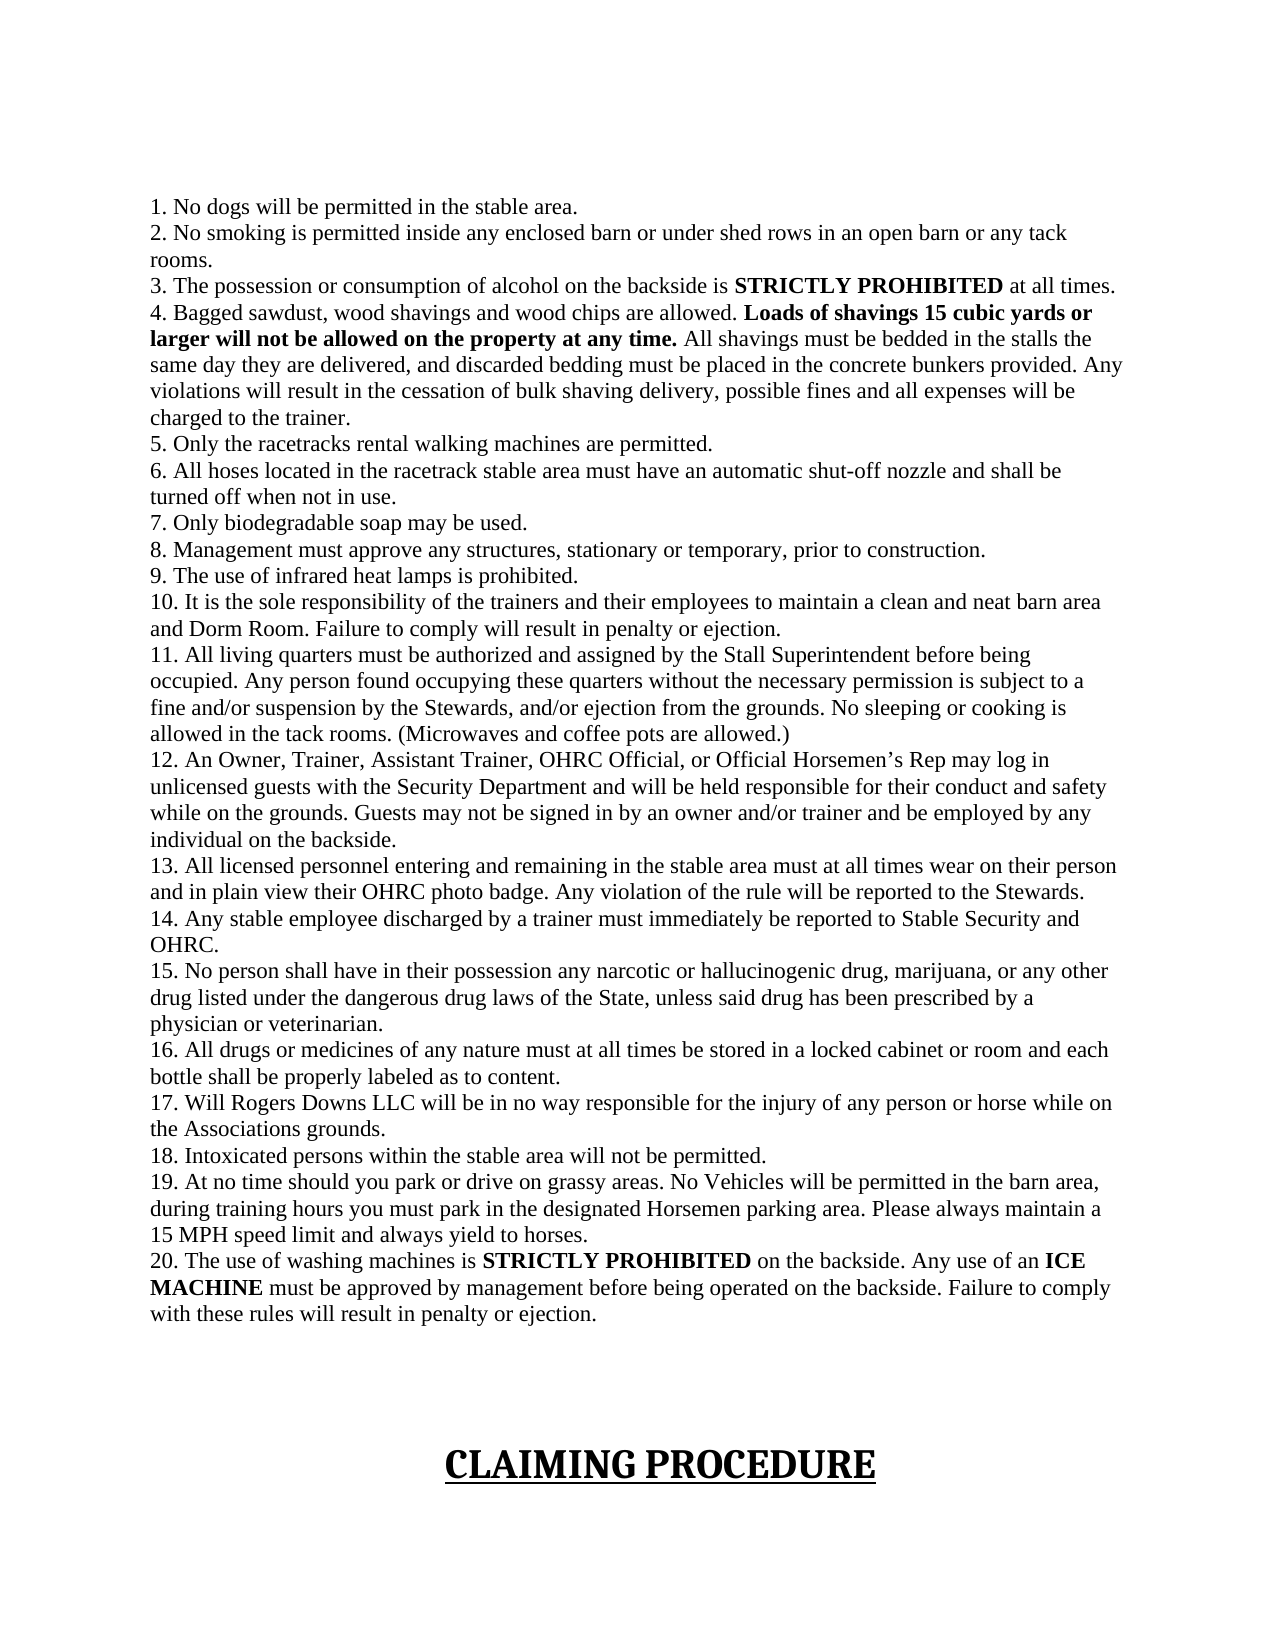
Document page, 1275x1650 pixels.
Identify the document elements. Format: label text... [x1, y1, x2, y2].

text 4. Bagged sawdust, wood shavings and wood chips are allowed. Loads of shavings 15 cubic yards or larger will not be allowed on the property at any time. All shavings must be bedded in the stalls the same day they are delivered, and discarded bedding must be placed in the concrete bunkers provided. Any violations will result in the cessation of bulk shaving delivery, possible fines and all expenses will be charged to the trainer. [150, 298, 1125, 430]
text 12. An Owner, Trainer, Assistant Trainer, OHRC Official, or Official Horsemen’s Rep may log in unlicensed guests with the Security Department and will be held responsible for their conduct and safety while on the grounds. Guests may not be signed in by an owner and/or trainer and be employed by any individual on the backside. [150, 747, 1125, 852]
text 3. The possession or consumption of alcohol on the backside is STRICTLY PROHIBITED at all times. [150, 272, 1125, 298]
text 20. The use of washing machines is STRICTLY PROHIBITED on the backside. Any use of an ICE MACHINE must be approved by management before being operated on the backside. Failure to comply with these rules will result in penalty or ejection. [150, 1247, 1125, 1326]
text 5. Only the racetracks rental walking machines are permitted. [150, 430, 1125, 457]
text 9. The use of infrared heat lamps is prohibited. [150, 562, 1125, 588]
text 8. Management must approve any structures, stationary or temporary, prior to construction. [150, 536, 1125, 562]
text 18. Intoxicated persons within the stable area will not be permitted. [150, 1142, 1125, 1168]
text 7. Only biodegradable soap may be used. [150, 509, 1125, 536]
text 1. No dogs will be permitted in the stable area. [150, 193, 1125, 219]
text 11. All living quarters must be authorized and assigned by the Stall Superintendent before being occupied. Any person found occupying these quarters without the necessary permission is subject to a fine and/or suspension by the Stewards, and/or ejection from the grounds. No sleeping or cooking is allowed in the tack rooms. (Microwaves and coffee pots are allowed.) [150, 641, 1125, 747]
text 13. All licensed personnel entering and remaining in the stable area must at all times wear on their person and in plain view their OHRC photo badge. Any violation of the rule will be reported to the Stewards. [150, 852, 1125, 905]
text 6. All hoses located in the racetrack stable area must have an automatic shut-off nozzle and shall be turned off when not in use. [150, 457, 1125, 509]
text 17. Will Rogers Downs LLC will be in no way responsible for the injury of any person or horse while on the Associations grounds. [150, 1089, 1125, 1142]
text 10. It is the sole responsibility of the trainers and their employees to maintain a clean and neat barn area and Dorm Room. Failure to comply will result in penalty or ejection. [150, 588, 1125, 641]
text CLAIMING PROCEDURE [150, 1441, 1125, 1489]
text 2. No smoking is permitted inside any enclosed barn or under shed rows in an open barn or any tack rooms. [150, 219, 1125, 272]
text 15. No person shall have in their possession any narcotic or hallucinogenic drug, marijuana, or any other drug listed under the dangerous drug laws of the State, unless said drug has been prescribed by a physician or veterinarian. [150, 957, 1125, 1036]
text 19. At no time should you park or drive on grassy areas. No Vehicles will be permitted in the barn area, during training hours you must park in the designated Horsemen parking area. Please always maintain a 15 MPH speed limit and always yield to horses. [150, 1168, 1125, 1247]
text 14. Any stable employee discharged by a trainer must immediately be reported to Stable Security and OHRC. [150, 905, 1125, 957]
text 16. All drugs or medicines of any nature must at all times be stored in a locked cabinet or room and each bottle shall be properly labeled as to content. [150, 1036, 1125, 1089]
